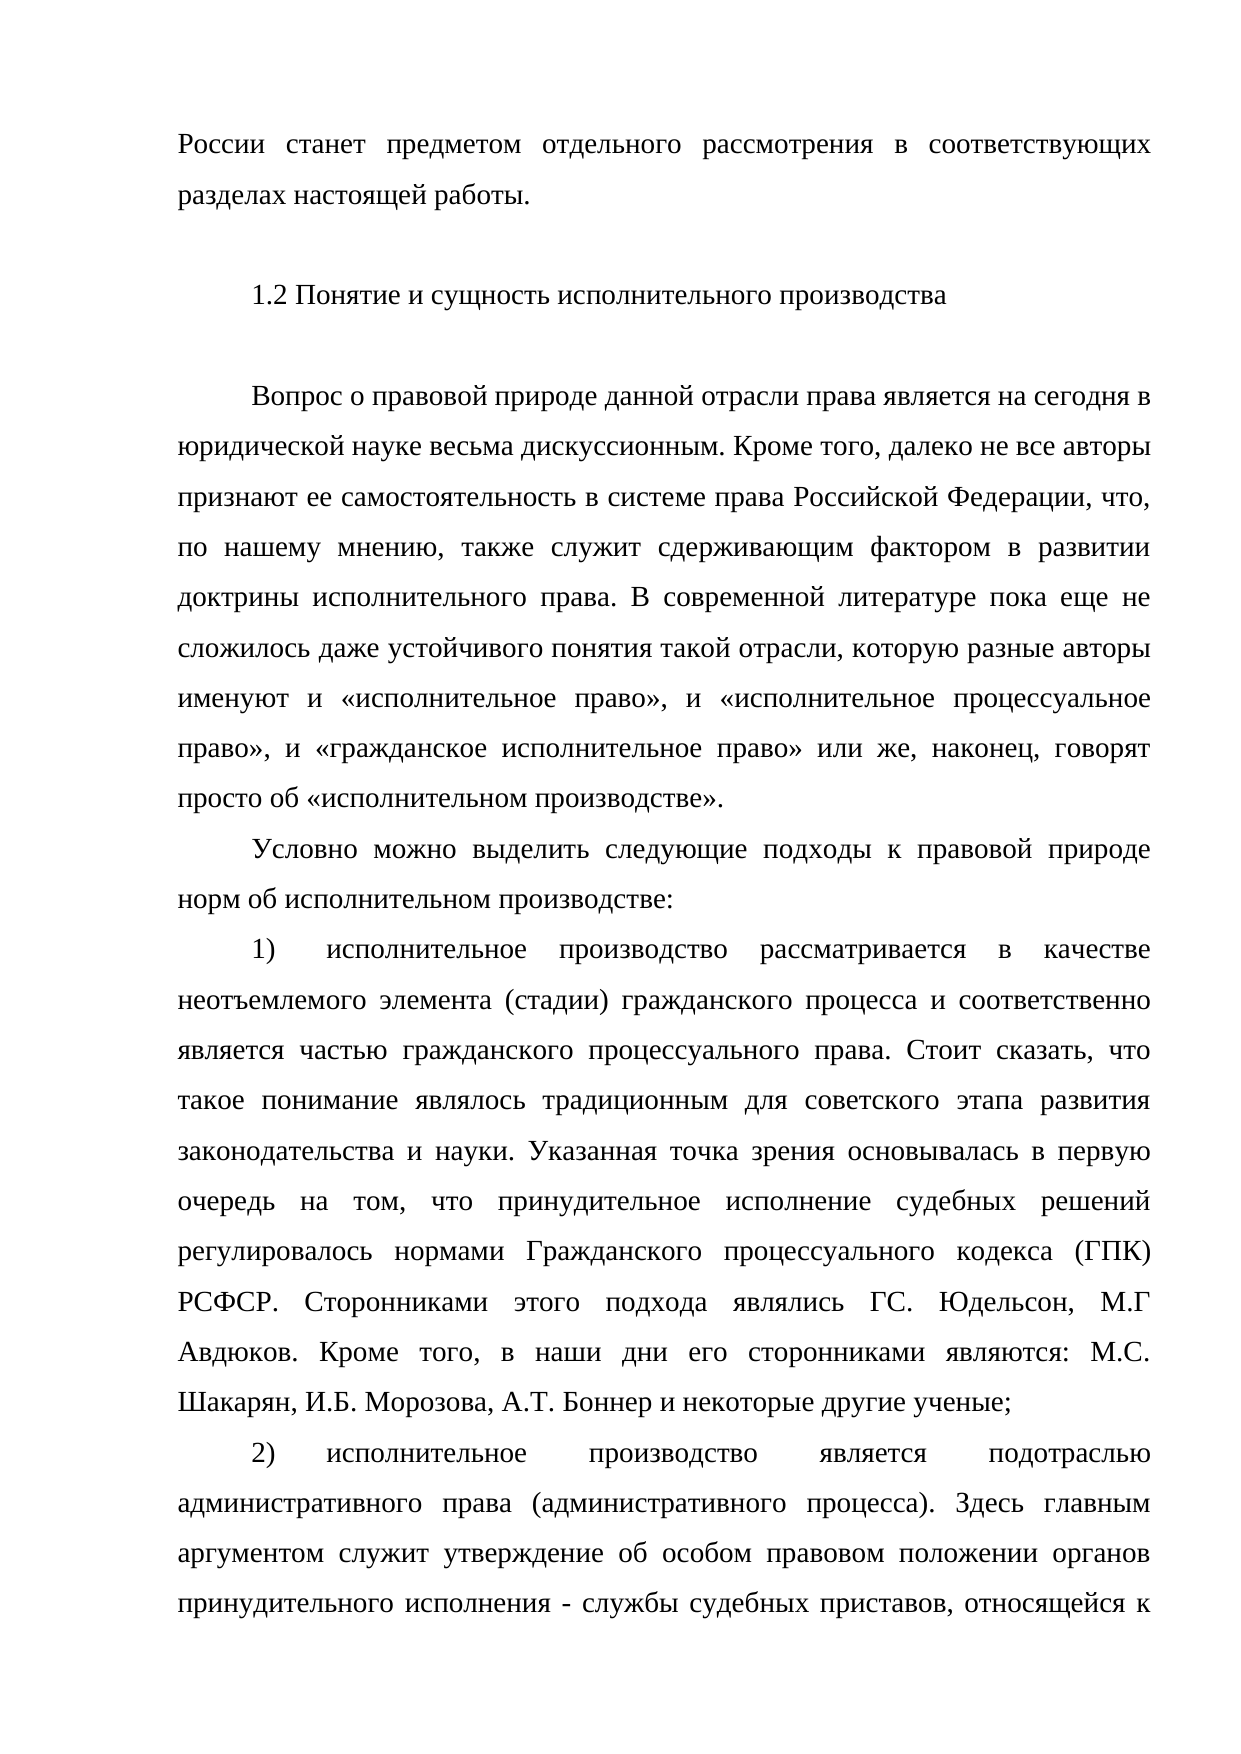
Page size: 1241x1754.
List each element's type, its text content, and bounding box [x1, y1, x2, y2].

subtitle 1.2 Понятие и сущность исполнительного производства [177, 277, 1152, 311]
list исполнительное производство рассматривается в качестве неотъемлемого элемента (стадии) гражданского процесса и соответственно является частью гражданского процессуального права. Стоит сказать, что такое понимание являлось традиционным для советского этапа развития законодательства и науки. Указанная точка зрения основывалась в первую очередь на том, что принудительное исполнение судебных решений регулировалось нормами Гражданского процессуального кодекса (ГПК) РСФСР. Сторонниками этого подхода являлись ГС. Юдельсон, М.Г Авдюков. Кроме того, в наши дни его сторонниками являются: М.С. Шакарян, И.Б. Морозова, А.Т. Боннер и некоторые другие ученые; [177, 932, 1152, 1418]
text Условно можно выделить следующие подходы к правовой природе норм об исполнительном производстве: [177, 831, 1152, 915]
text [177, 127, 1152, 210]
text Вопрос о правовой природе данной отрасли права является на сегодня в юридической науке весьма дискуссионным. Кроме того, далеко не все авторы признают ее самостоятельность в системе права Российской Федерации, что, по нашему мнению, также служит сдерживающим фактором в развитии доктрины исполнительного права. В современной литературе пока еще не сложилось даже устойчивого понятия такой отрасли, которую разные авторы именуют и «исполнительное право», и «исполнительное процессуальное право», и «гражданское исполнительное право» или же, наконец, говорят просто об «исполнительном производстве». [177, 378, 1152, 814]
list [177, 1435, 1152, 1619]
